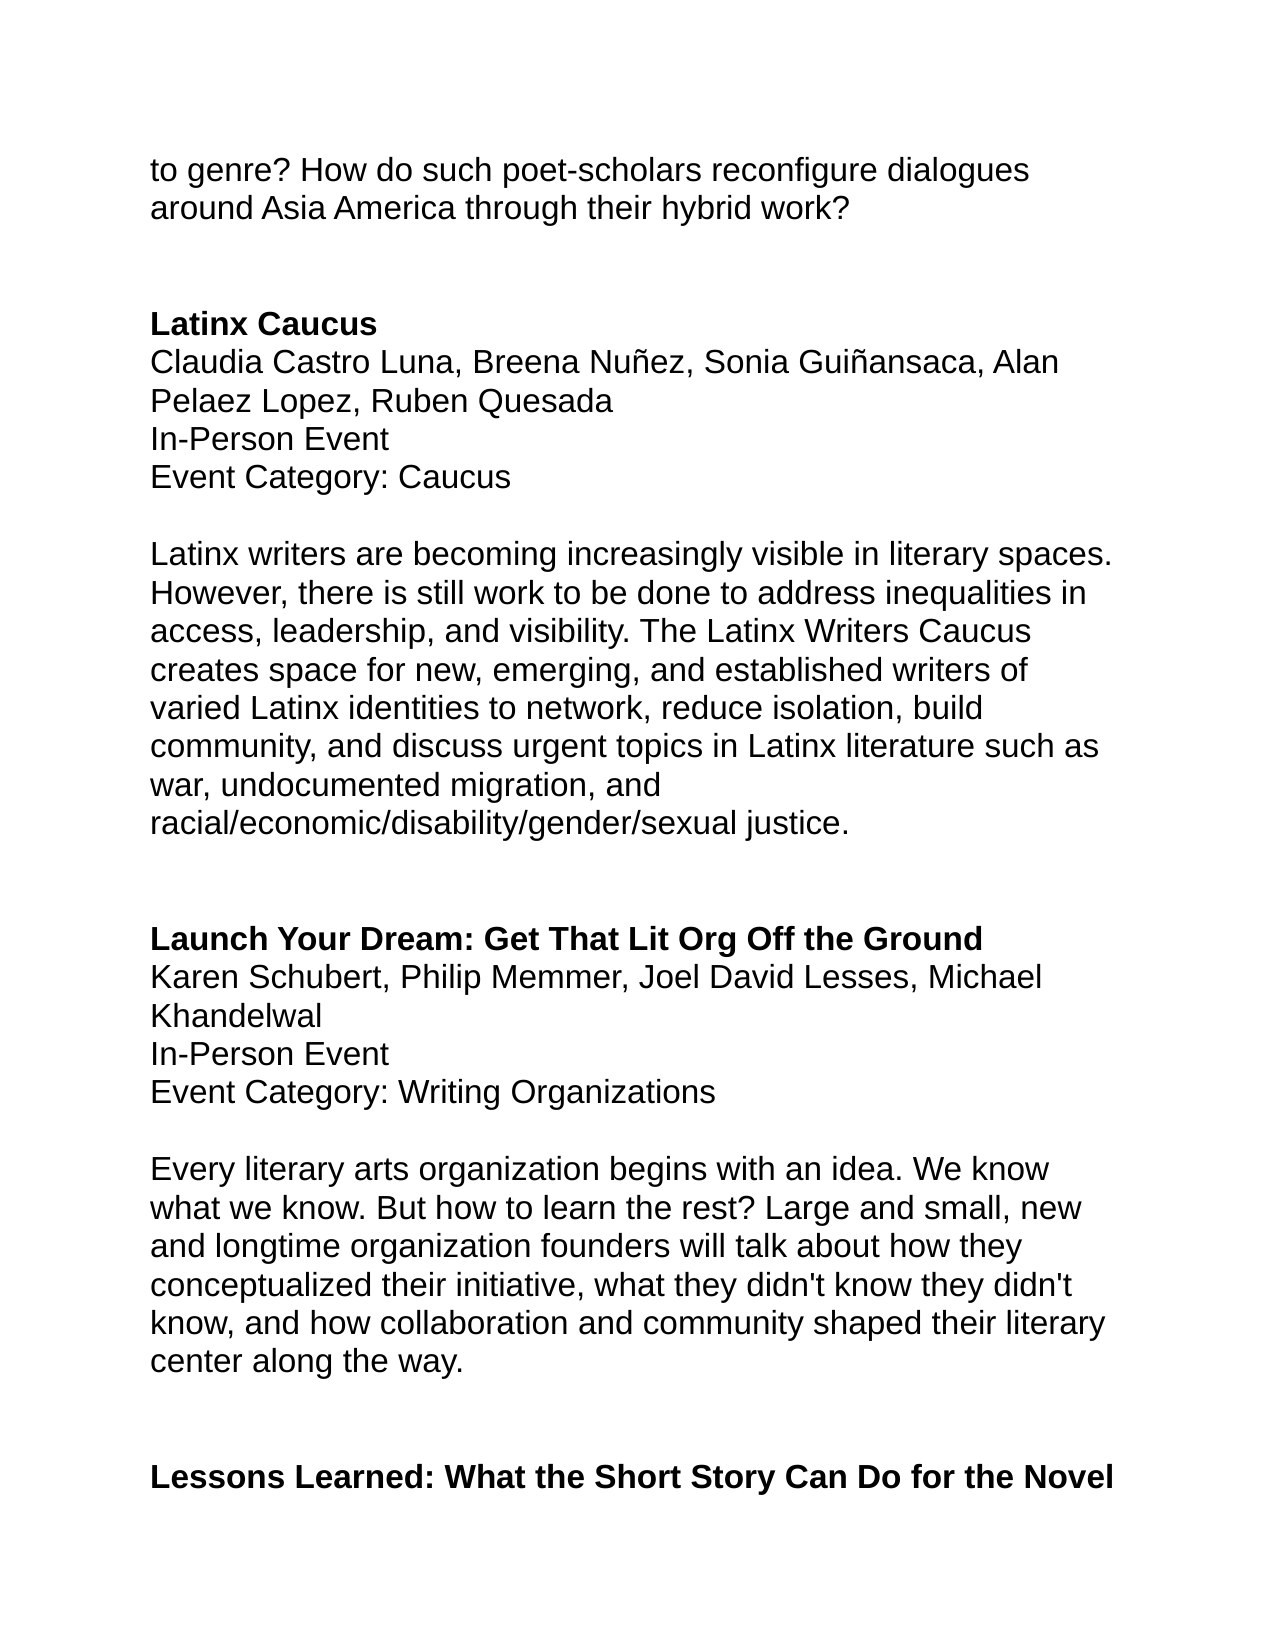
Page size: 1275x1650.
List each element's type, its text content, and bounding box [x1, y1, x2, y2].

text Claudia Castro Luna, Breena Nuñez, Sonia Guiñansaca, Alan Pelaez Lopez, Ruben Quesada [150, 342, 1125, 419]
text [150, 150, 1125, 227]
text Karen Schubert, Philip Memmer, Joel David Lesses, Michael Khandelwal [150, 957, 1125, 1034]
text Event Category: Writing Organizations [150, 1072, 1125, 1111]
text In-Person Event [150, 419, 1125, 457]
text Every literary arts organization begins with an idea. We know what we know. But how to learn the rest? Large and small, new and longtime organization founders will talk about how they conceptualized their initiative, what they didn't know they didn't know, and how collaboration and community shaped their literary center along the way. [150, 1149, 1125, 1380]
text Event Category: Caucus [150, 457, 1125, 496]
text Latinx Caucus [150, 304, 1125, 342]
text Latinx writers are becoming increasingly visible in literary spaces. However, there is still work to be done to address inequalities in access, leadership, and visibility. The Latinx Writers Caucus creates space for new, emerging, and established writers of varied Latinx identities to network, reduce isolation, build community, and discuss urgent topics in Latinx literature such as war, undocumented migration, and racial/economic/disability/gender/sexual justice. [150, 534, 1125, 842]
text Launch Your Dream: Get That Lit Org Off the Ground [150, 919, 1125, 957]
text In-Person Event [150, 1034, 1125, 1072]
text Lessons Learned: What the Short Story Can Do for the Novel [150, 1457, 1125, 1495]
